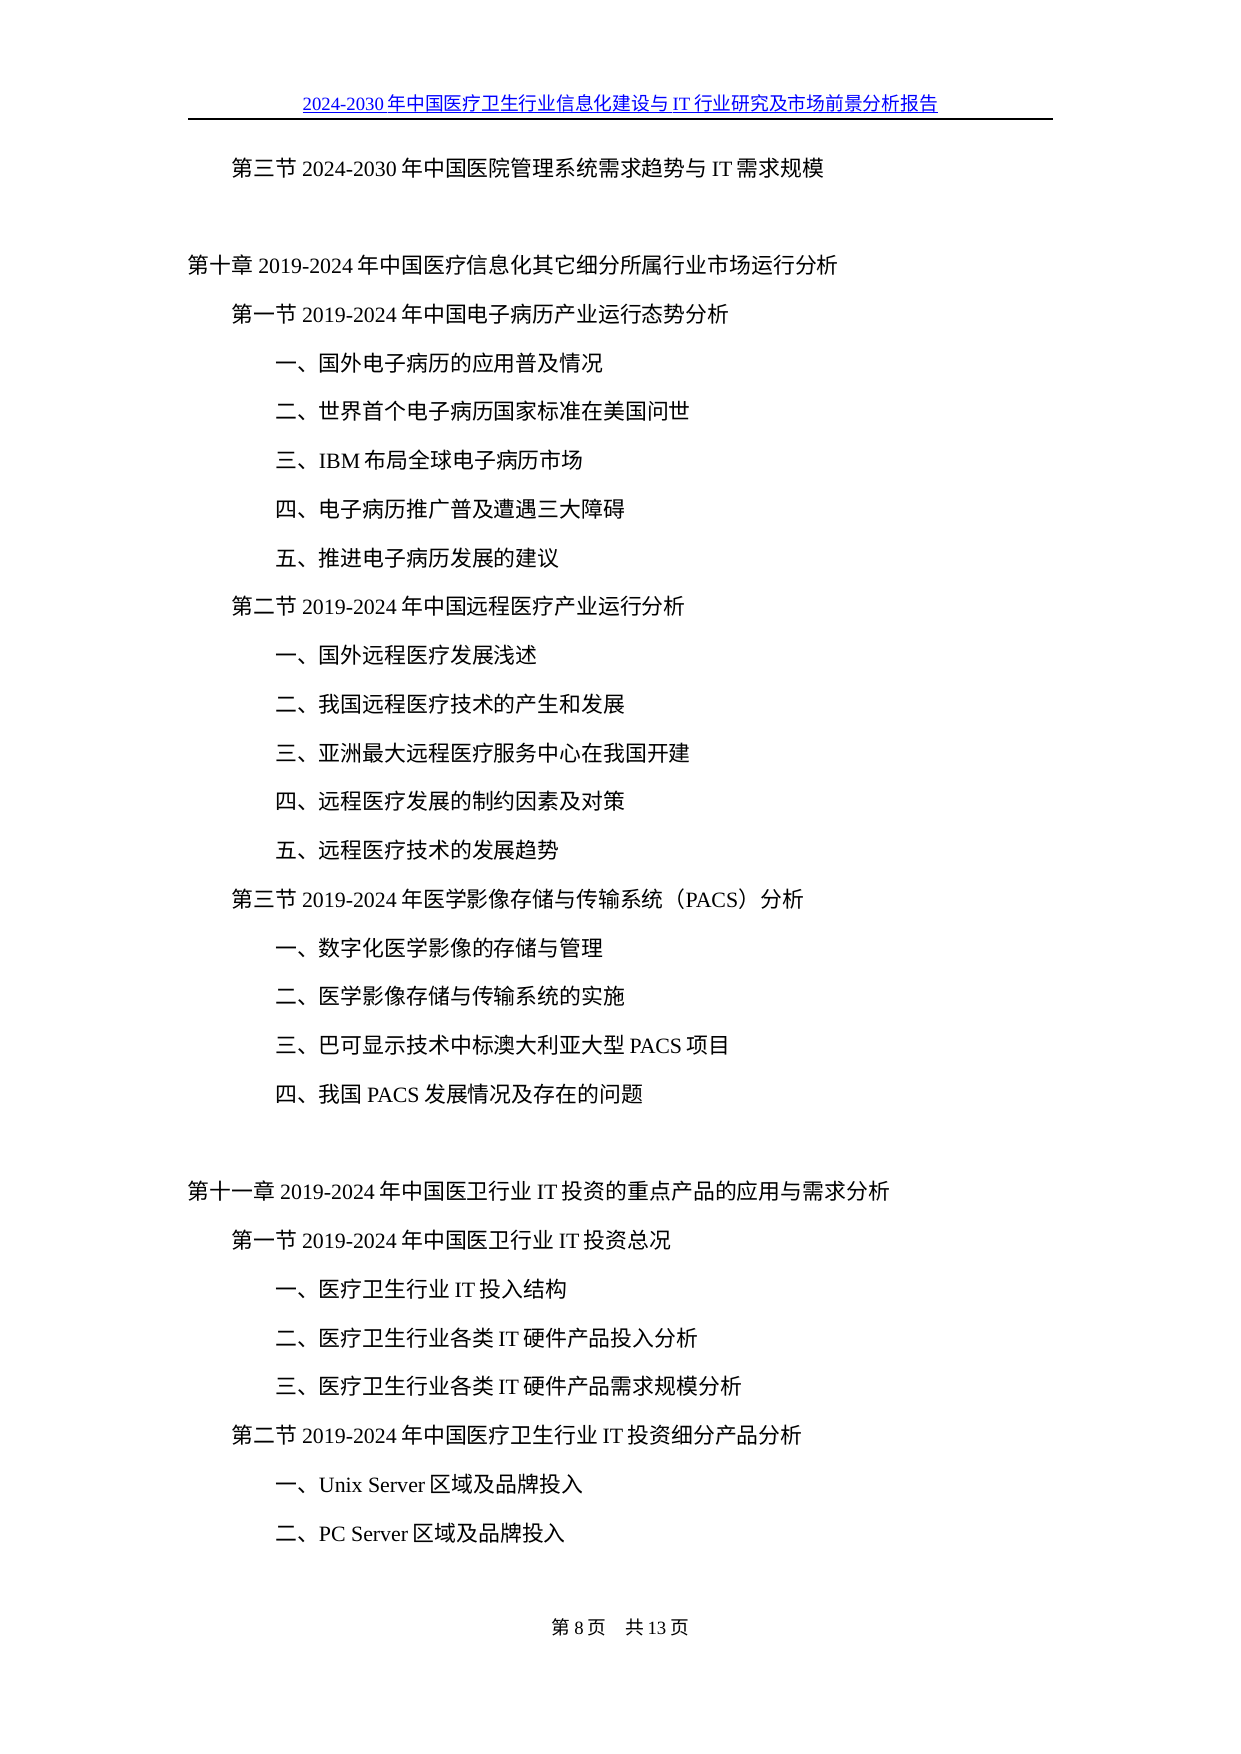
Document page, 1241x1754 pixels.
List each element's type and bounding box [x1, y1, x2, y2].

text [187, 150, 1053, 1548]
